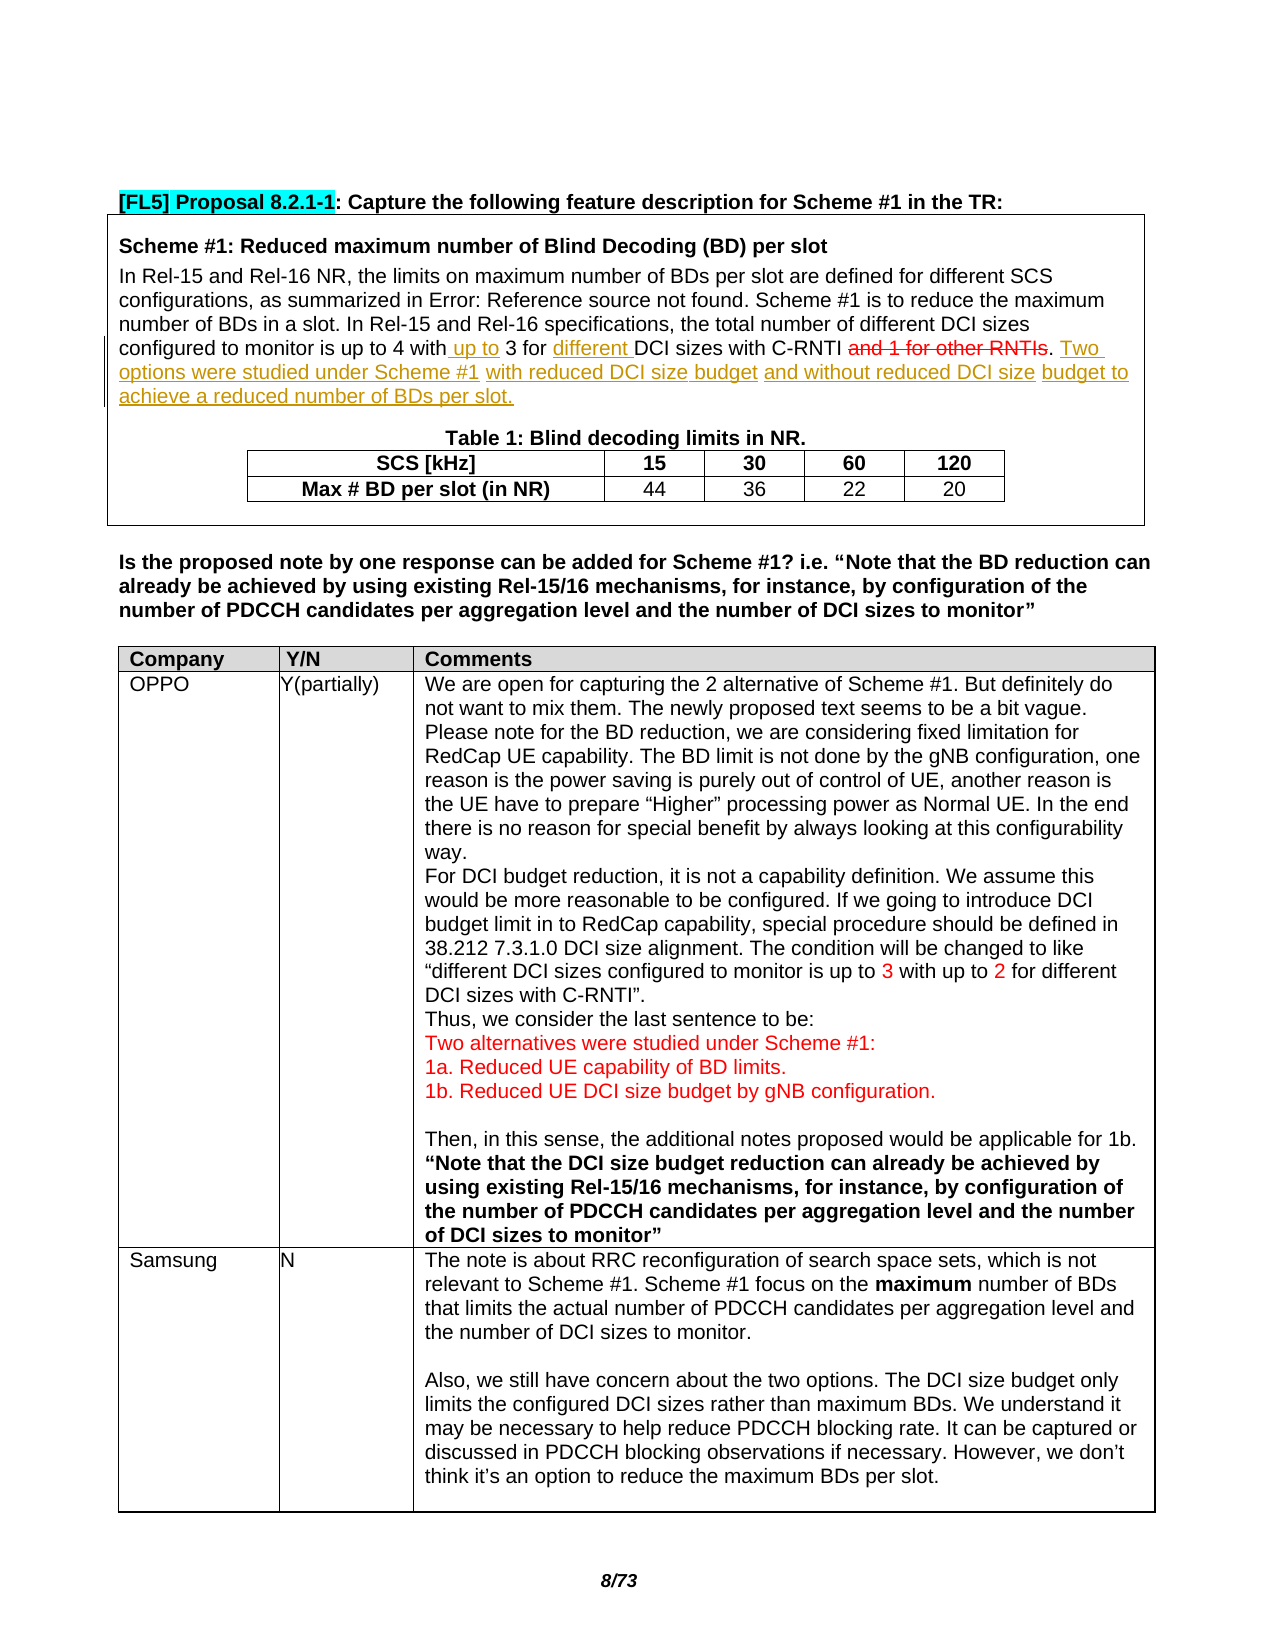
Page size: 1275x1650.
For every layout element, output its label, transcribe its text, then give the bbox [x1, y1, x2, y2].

text [FL5] Proposal 8.2.1-1: Capture the following feature description for Scheme #1 in the TR: [335, 190, 1156, 214]
table_cell Samsung [119, 1248, 279, 1511]
table_header Company [119, 647, 279, 671]
table_cell We are open for capturing the 2 alternative of Scheme #1. But definitely do not want to mix them. The newly proposed text seems to be a bit vague. Please note for the BD reduction, we are considering fixed limitation for RedCap UE capability. The BD limit is not done by the gNB configuration, one reason is the power saving is purely out of control of UE, another reason is the UE have to prepare “Higher” processing power as Normal UE. In the end there is no reason for special benefit by always looking at this configurability way. For DCI budget reduction, it is not a capability definition. We assume this would be more reasonable to be configured. If we going to introduce DCI budget limit in to RedCap capability, special procedure should be defined in 38.212 7.3.1.0 DCI size alignment. The condition will be changed to like “different DCI sizes configured to monitor is up to 3 with up to 2 for different DCI sizes with C-RNTI”. Thus, we consider the last sentence to be: Two alternatives were studied under Scheme #1: 1a. Reduced UE capability of BD limits. 1b. Reduced UE DCI size budget by gNB configuration. Then, in this sense, the additional notes proposed would be applicable for 1b. “Note that the DCI size budget reduction can already be achieved by using existing Rel-15/16 mechanisms, for instance, by configuration of the number of PDCCH candidates per aggregation level and the number of DCI sizes to monitor” [414, 672, 1154, 1247]
table_header Comments [414, 647, 1154, 671]
table_header Scheme #1: Reduced maximum number of Blind Decoding (BD) per slot In Rel-15 and Rel-16 NR, the limits on maximum number of BDs per slot are defined for different SCS configurations, as summarized in Table 1. Scheme #1 is to reduce the maximum number of BDs in a slot. In Rel-15 and Rel-16 specifications, the total number of different DCI sizes configured to monitor is up to 4 with 3 for DCI sizes with C-RNTI and 1 for other RNTIs. Table 1: Blind decoding limits in NR. [108, 215, 1144, 525]
table_cell OPPO [119, 672, 279, 1247]
text Is the proposed note by one response can be added for Scheme #1? i.e. “Note that the BD reduction can already be achieved by using existing Rel-15/16 mechanisms, for instance, by configuration of the number of PDCCH candidates per aggregation level and the number of DCI sizes to monitor” [118, 550, 1156, 622]
table_header Y/N [280, 647, 413, 671]
table_cell The note is about RRC reconfiguration of search space sets, which is not relevant to Scheme #1. Scheme #1 focus on the maximum number of BDs that limits the actual number of PDCCH candidates per aggregation level and the number of DCI sizes to monitor. Also, we still have concern about the two options. The DCI size budget only limits the configured DCI sizes rather than maximum BDs. We understand it may be necessary to help reduce PDCCH blocking rate. It can be captured or discussed in PDCCH blocking observations if necessary. However, we don’t think it’s an option to reduce the maximum BDs per slot. [414, 1248, 1154, 1511]
table_cell Y(partially) [280, 672, 413, 1247]
table_cell N [280, 1248, 413, 1511]
